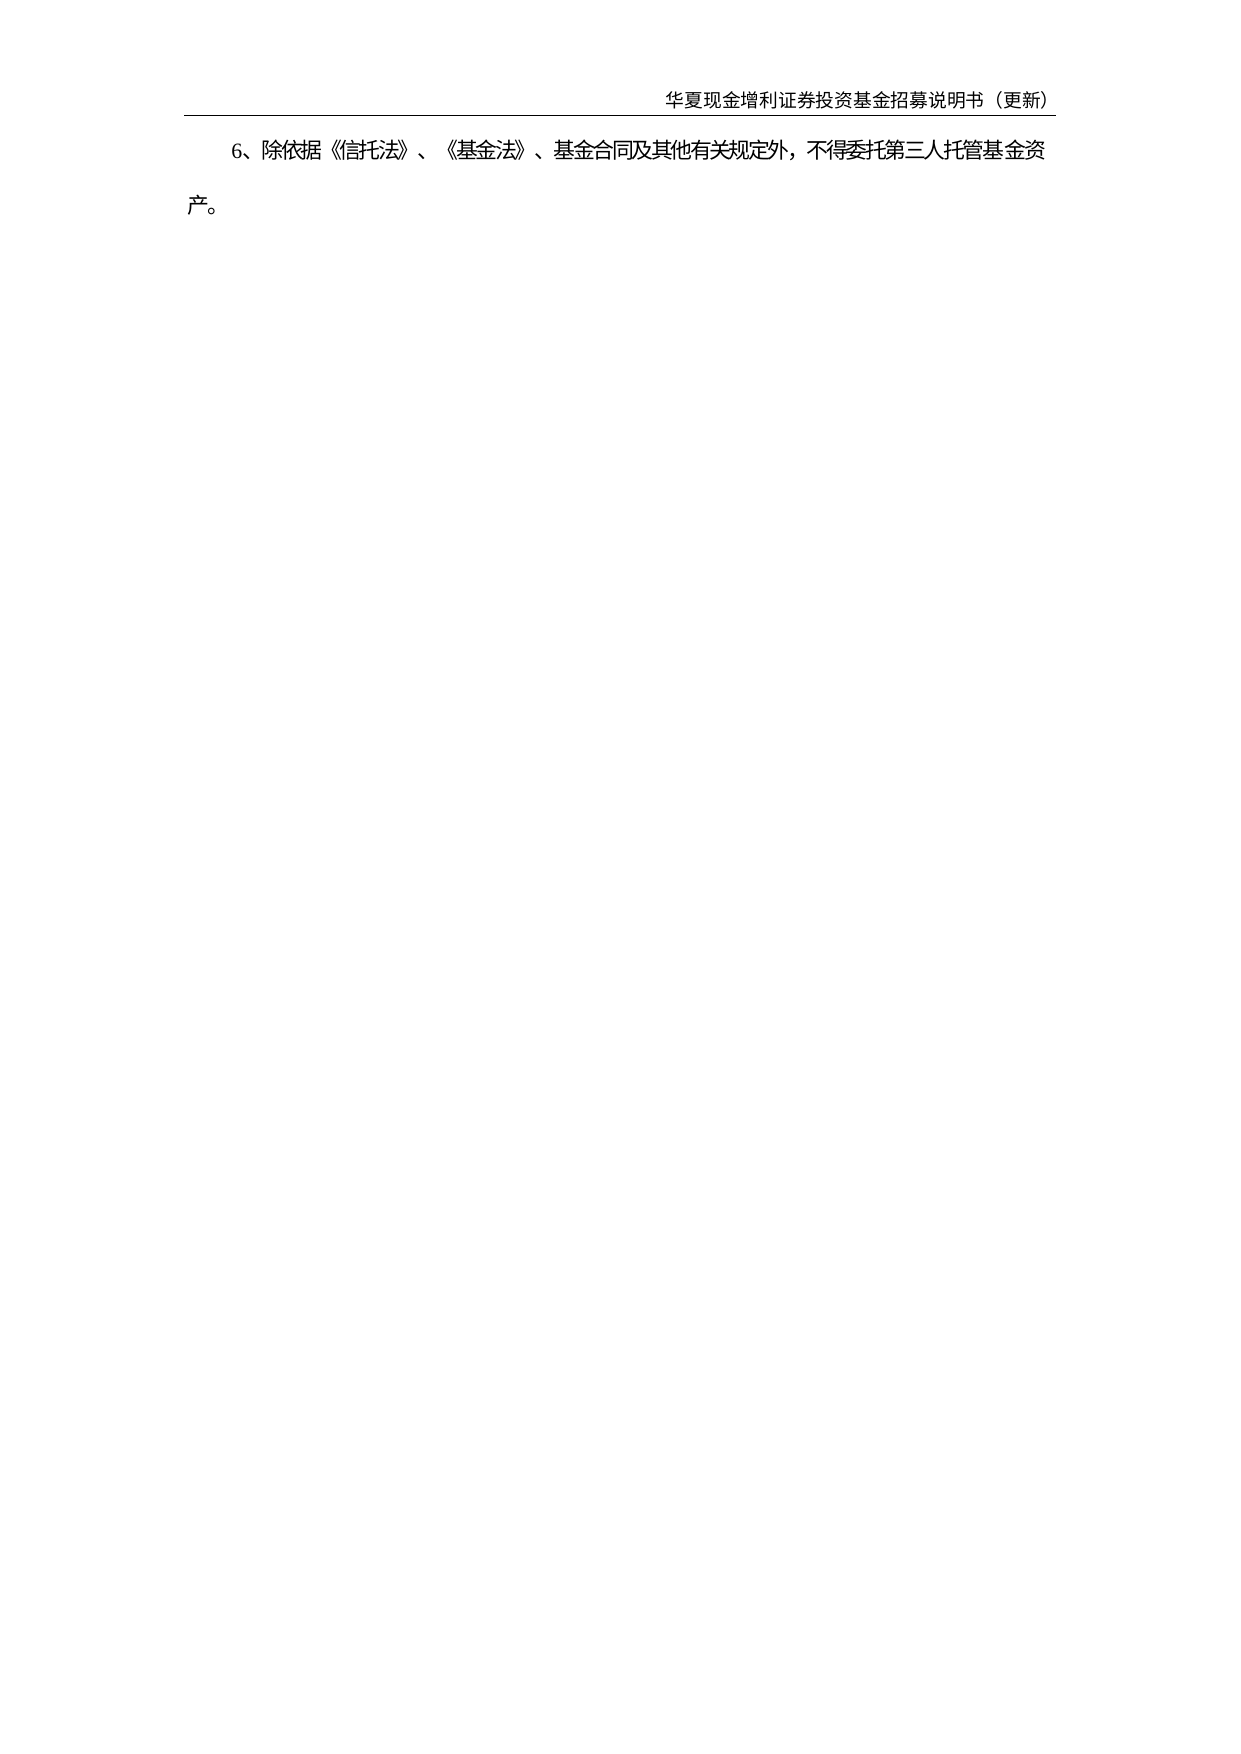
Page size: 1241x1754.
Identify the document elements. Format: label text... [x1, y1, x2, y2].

text 6、除依据《信托法》、《基金法》、基金合同及其他有关规定外，不得委托第三人托管基金资产。 [187, 133, 1054, 220]
